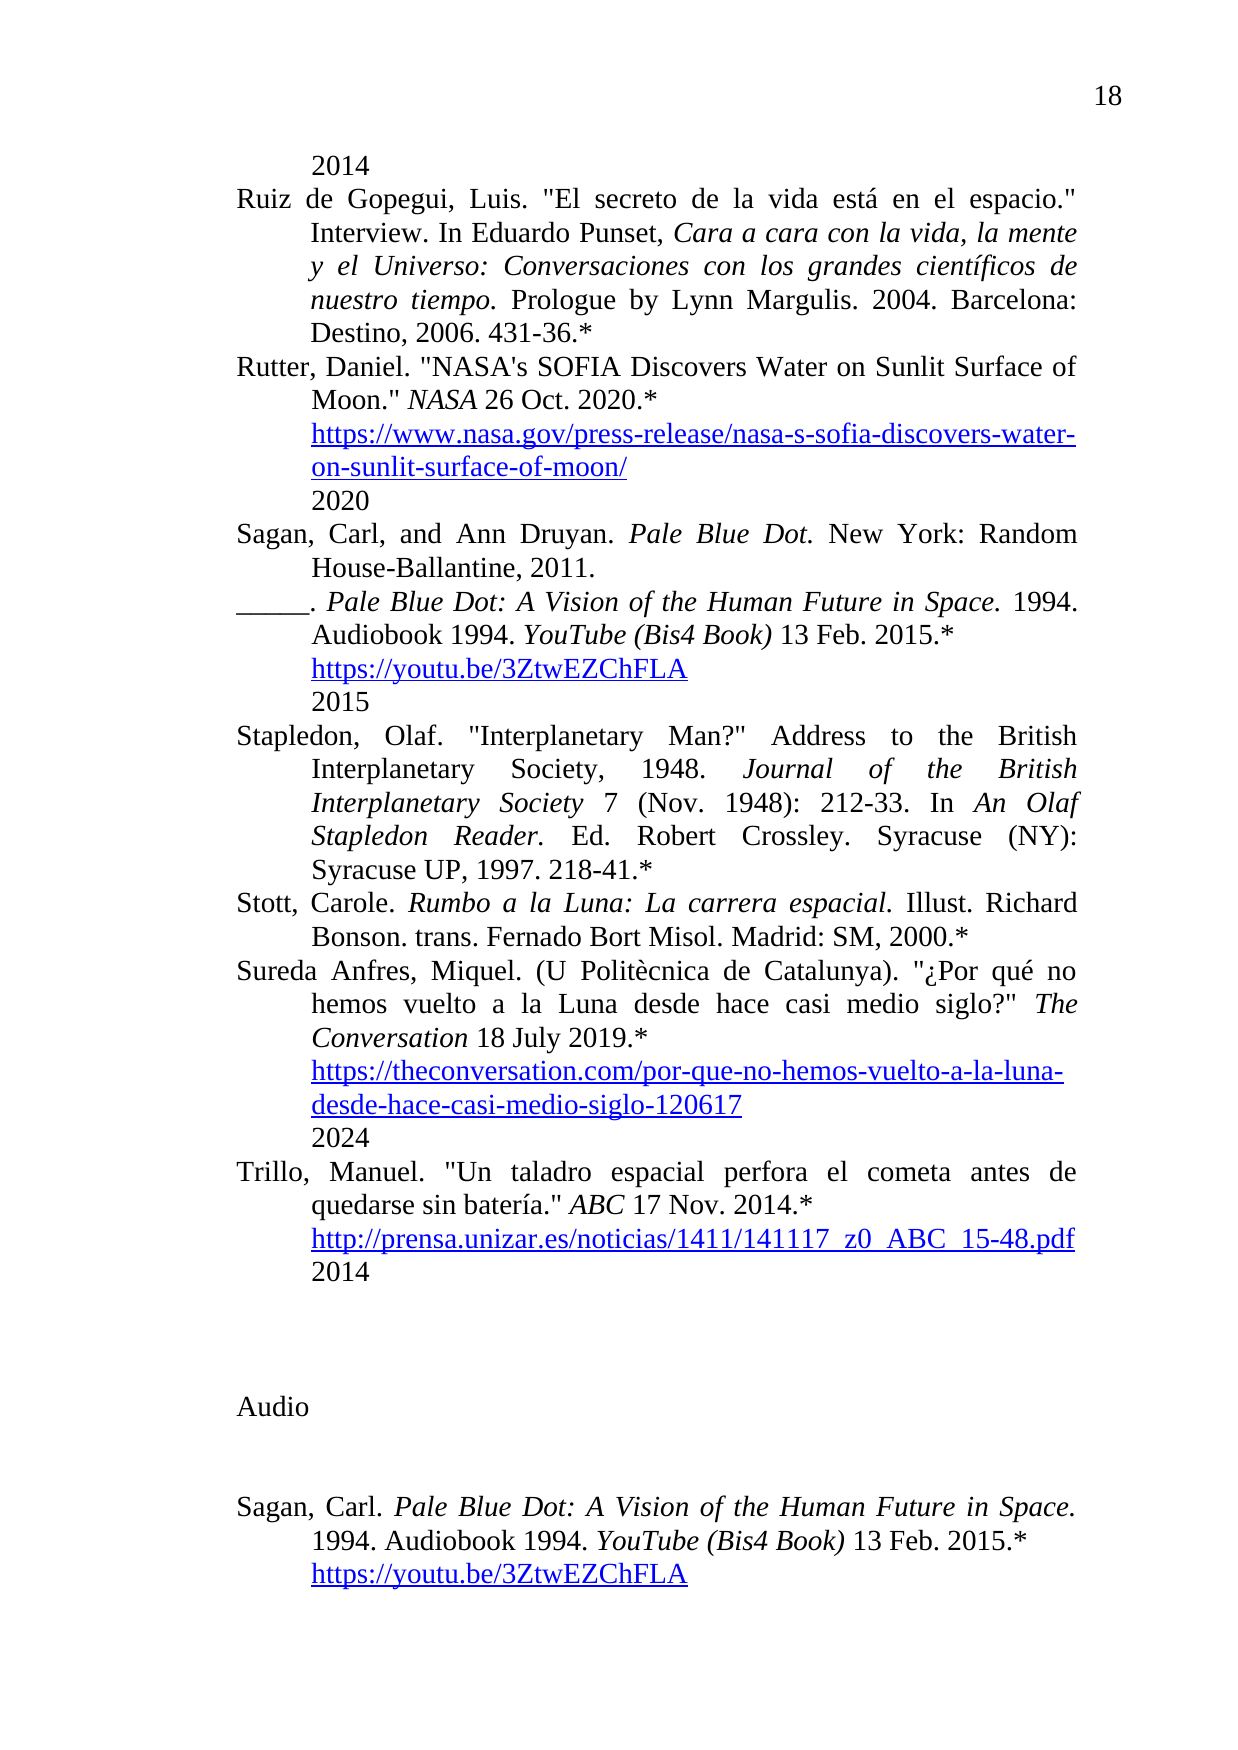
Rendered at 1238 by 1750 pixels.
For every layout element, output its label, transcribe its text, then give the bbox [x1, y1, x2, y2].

text Rutter, Daniel. "NASA's SOFIA Discovers Water on Sunlit Surface of Moon." NASA 26 Oct. 2020.* [236, 349, 1078, 416]
text 2024 [236, 1120, 1078, 1154]
text https://theconversation.com/por-que-no-hemos-vuelto-a-la-luna-desde-hace-casi-medio-siglo-120617 [236, 1053, 1078, 1120]
text Stott, Carole. Rumbo a la Luna: La carrera espacial. Illust. Richard Bonson. trans. Fernado Bort Misol. Madrid: SM, 2000.* [236, 886, 1078, 953]
text 2020 [311, 483, 1078, 517]
text Audio [236, 1389, 1078, 1422]
text 2014 [236, 148, 1078, 181]
text 2014 [236, 1254, 1078, 1288]
text 2015 [236, 684, 1078, 718]
text Stapledon, Olaf. "Interplanetary Man?" Address to the British Interplanetary Society, 1948. Journal of the British Interplanetary Society 7 (Nov. 1948): 212-33. In An Olaf Stapledon Reader. Ed. Robert Crossley. Syracuse (NY): Syracuse UP, 1997. 218-41.* [236, 718, 1078, 886]
text Trillo, Manuel. "Un taladro espacial perfora el cometa antes de quedarse sin batería." ABC 17 Nov. 2014.* [236, 1154, 1078, 1221]
text _____. Pale Blue Dot: A Vision of the Human Future in Space. 1994. Audiobook 1994. YouTube (Bis4 Book) 13 Feb. 2015.* [236, 584, 1078, 651]
text https://www.nasa.gov/press-release/nasa-s-sofia-discovers-water-on-sunlit-surface-of-moon/ [311, 416, 1078, 483]
text Sureda Anfres, Miquel. (U Politècnica de Catalunya). "¿Por qué no hemos vuelto a la Luna desde hace casi medio siglo?" The Conversation 18 July 2019.* [236, 953, 1078, 1053]
text http://prensa.unizar.es/noticias/1411/141117_z0_ABC_15-48.pdf [236, 1221, 1078, 1254]
text Sagan, Carl, and Ann Druyan. Pale Blue Dot. New York: Random House-Ballantine, 2011. [236, 517, 1078, 584]
text Ruiz de Gopegui, Luis. "El secreto de la vida está en el espacio." Interview. In Eduardo Punset, Cara a cara con la vida, la mente y el Universo: Conversaciones con los grandes científicos de nuestro tiempo. Prologue by Lynn Margulis. 2004. Barcelona: Destino, 2006. 431-36.* [236, 181, 1078, 349]
text https://youtu.be/3ZtwEZChFLA [236, 651, 1078, 684]
text https://youtu.be/3ZtwEZChFLA [236, 1556, 1078, 1590]
text Sagan, Carl. Pale Blue Dot: A Vision of the Human Future in Space. 1994. Audiobook 1994. YouTube (Bis4 Book) 13 Feb. 2015.* [236, 1489, 1078, 1556]
